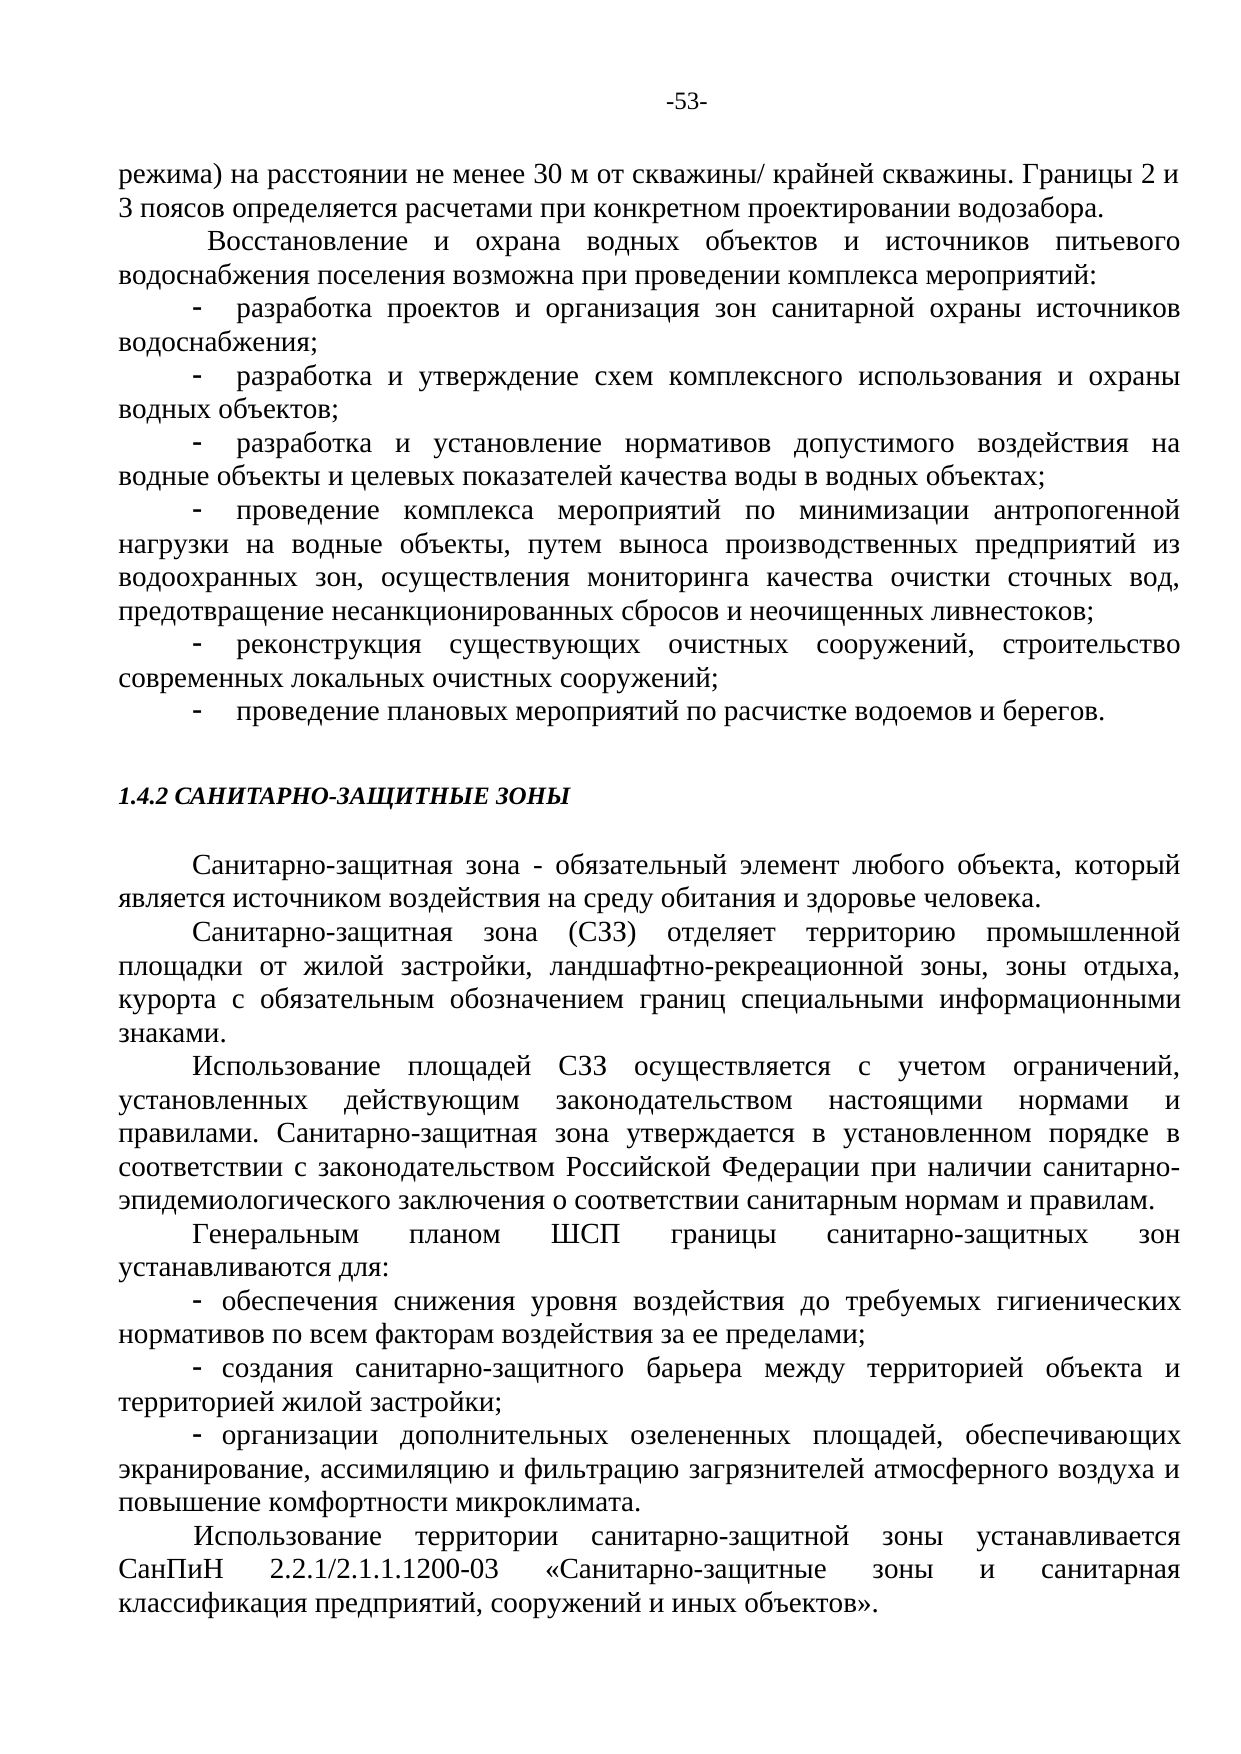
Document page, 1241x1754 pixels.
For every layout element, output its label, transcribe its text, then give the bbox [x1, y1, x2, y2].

list проведение плановых мероприятий по расчистке водоемов и берегов. [118, 693, 1181, 727]
list разработка и утверждение схем комплексного использования и охраны водных объектов; [118, 358, 1181, 425]
list проведение комплекса мероприятий по минимизации антропогенной нагрузки на водные объекты, путем выноса производственных предприятий из водоохранных зон, осуществления мониторинга качества очистки сточных вод, предотвращение несанкционированных сбросов и неочищенных ливнестоков; [118, 492, 1181, 626]
list создания санитарно-защитного барьера между территорией объекта и территорией жилой застройки; [118, 1350, 1181, 1417]
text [118, 156, 1181, 223]
list разработка и установление нормативов допустимого воздействия на водные объекты и целевых показателей качества воды в водных объектах; [118, 425, 1181, 492]
text Использование территории санитарно-защитной зоны устанавливается СанПиН 2.2.1/2.1.1.1200-03 «Санитарно-защитные зоны и санитарная классификация предприятий, сооружений и иных объектов». [118, 1518, 1181, 1619]
text Санитарно-защитная зона (СЗЗ) отделяет территорию промышленной площадки от жилой застройки, ландшафтно-рекреационной зоны, зоны отдыха, курорта с обязательным обозначением границ специальными информационными знаками. [118, 914, 1181, 1048]
list обеспечения снижения уровня воздействия до требуемых гигиенических нормативов по всем факторам воздействия за ее пределами; [118, 1283, 1181, 1350]
list разработка проектов и организация зон санитарной охраны источников водоснабжения; [118, 291, 1181, 358]
text Восстановление и охрана водных объектов и источников питьевого водоснабжения поселения возможна при проведении комплекса мероприятий: [118, 223, 1181, 291]
text Использование площадей СЗЗ осуществляется с учетом ограничений, установленных действующим законодательством настоящими нормами и правилами. Санитарно-защитная зона утверждается в установленном порядке в соответствии с законодательством Российской Федерации при наличии санитарно-эпидемиологического заключения о соответствии санитарным нормам и правилам. [118, 1048, 1181, 1216]
subtitle 1.4.2 САНИТАРНО-ЗАЩИТНЫЕ ЗОНЫ [118, 781, 1181, 810]
text Санитарно-защитная зона - обязательный элемент любого объекта, который является источником воздействия на среду обитания и здоровье человека. [118, 847, 1181, 914]
list реконструкция существующих очистных сооружений, строительство современных локальных очистных сооружений; [118, 626, 1181, 693]
list организации дополнительных озелененных площадей, обеспечивающих экранирование, ассимиляцию и фильтрацию загрязнителей атмосферного воздуха и повышение комфортности микроклимата. [118, 1417, 1181, 1518]
text Генеральным планом ШСП границы санитарно-защитных зон устанавливаются для: [118, 1216, 1181, 1283]
